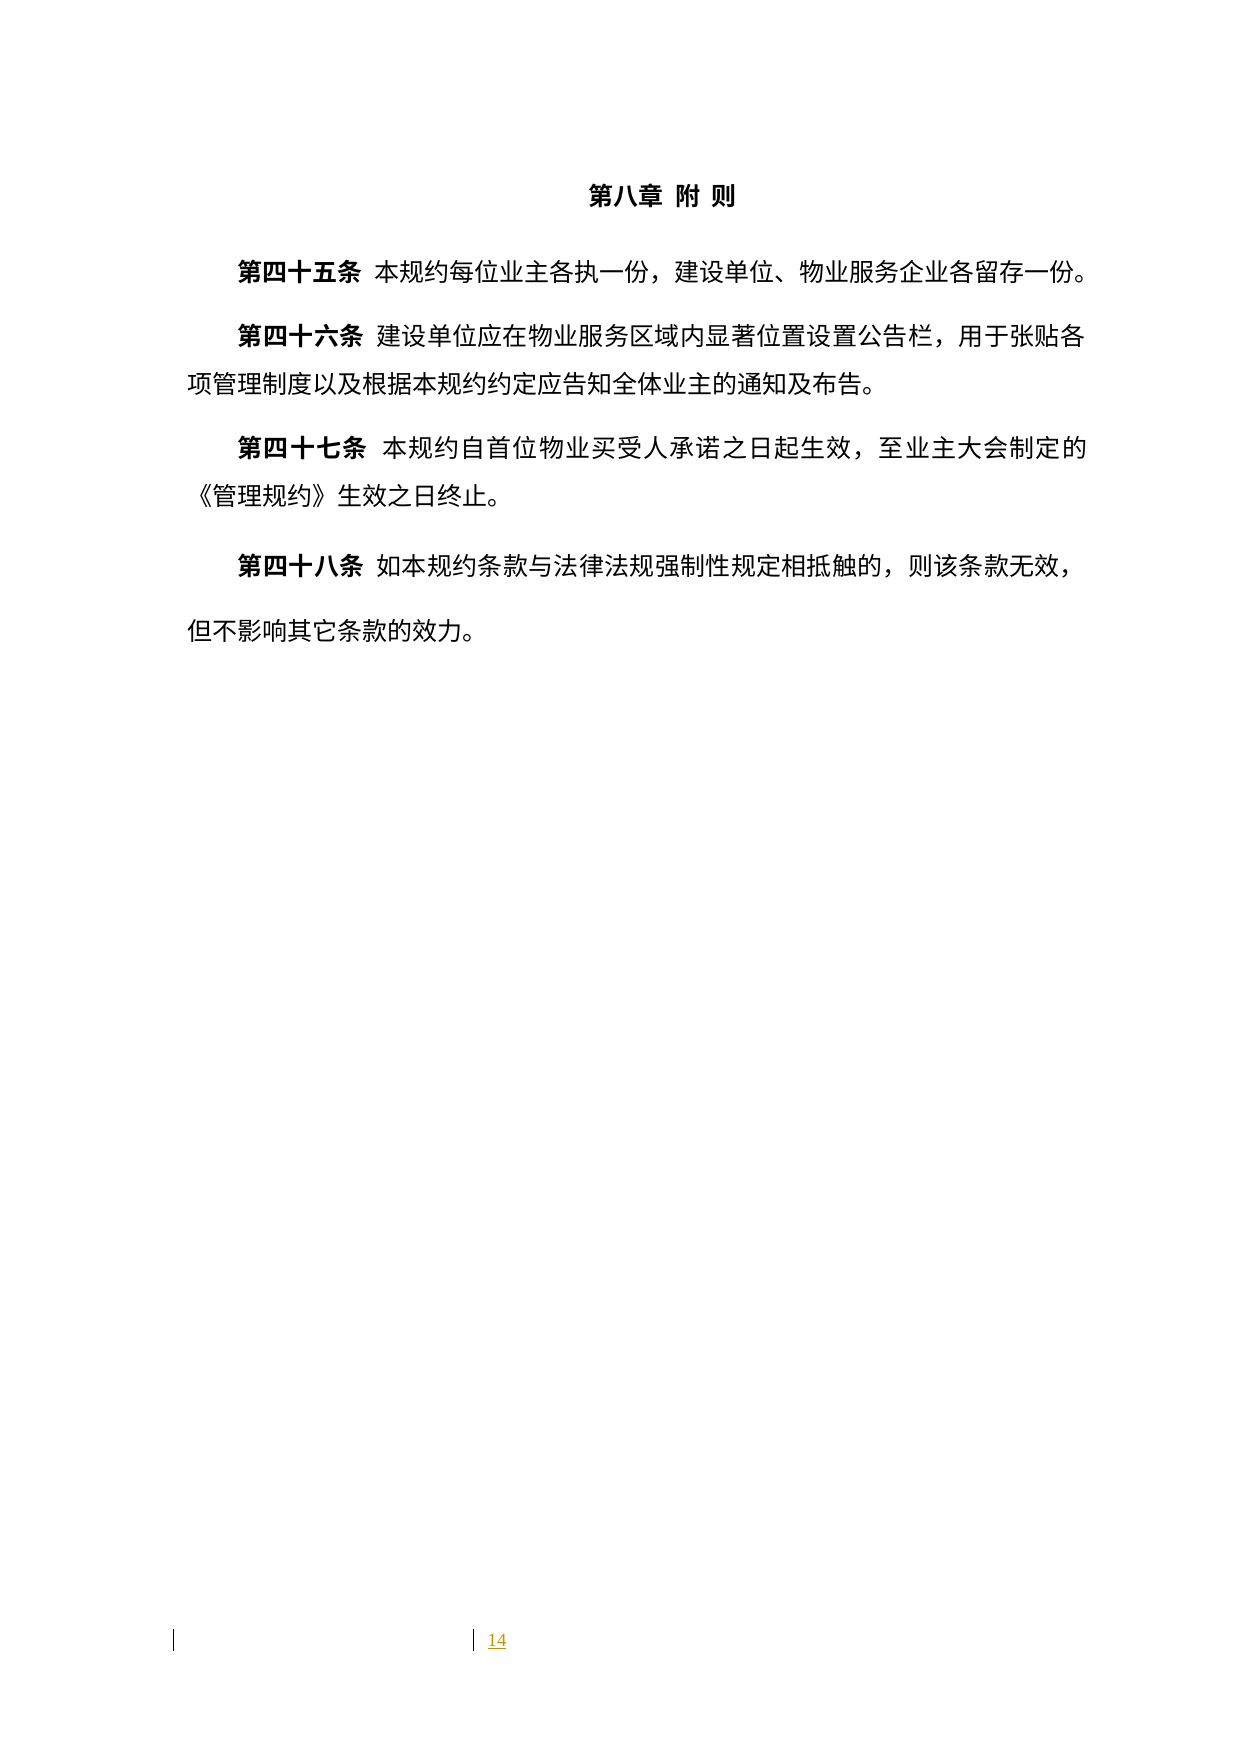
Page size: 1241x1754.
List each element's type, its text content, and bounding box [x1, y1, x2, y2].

text 第八章 附 则 [187, 162, 1087, 227]
text 第四十六条 建设单位应在物业服务区域内显著位置设置公告栏，用于张贴各项管理制度以及根据本规约约定应告知全体业主的通知及布告。 [187, 307, 1087, 403]
text 第四十八条 如本规约条款与法律法规强制性规定相抵触的，则该条款无效，但不影响其它条款的效力。 [187, 532, 1087, 662]
text 第四十五条 本规约每位业主各执一份，建设单位、物业服务企业各留存一份。 [187, 243, 1087, 291]
text 第四十七条 本规约自首位物业买受人承诺之日起生效，至业主大会制定的《管理规约》生效之日终止。 [187, 419, 1087, 515]
